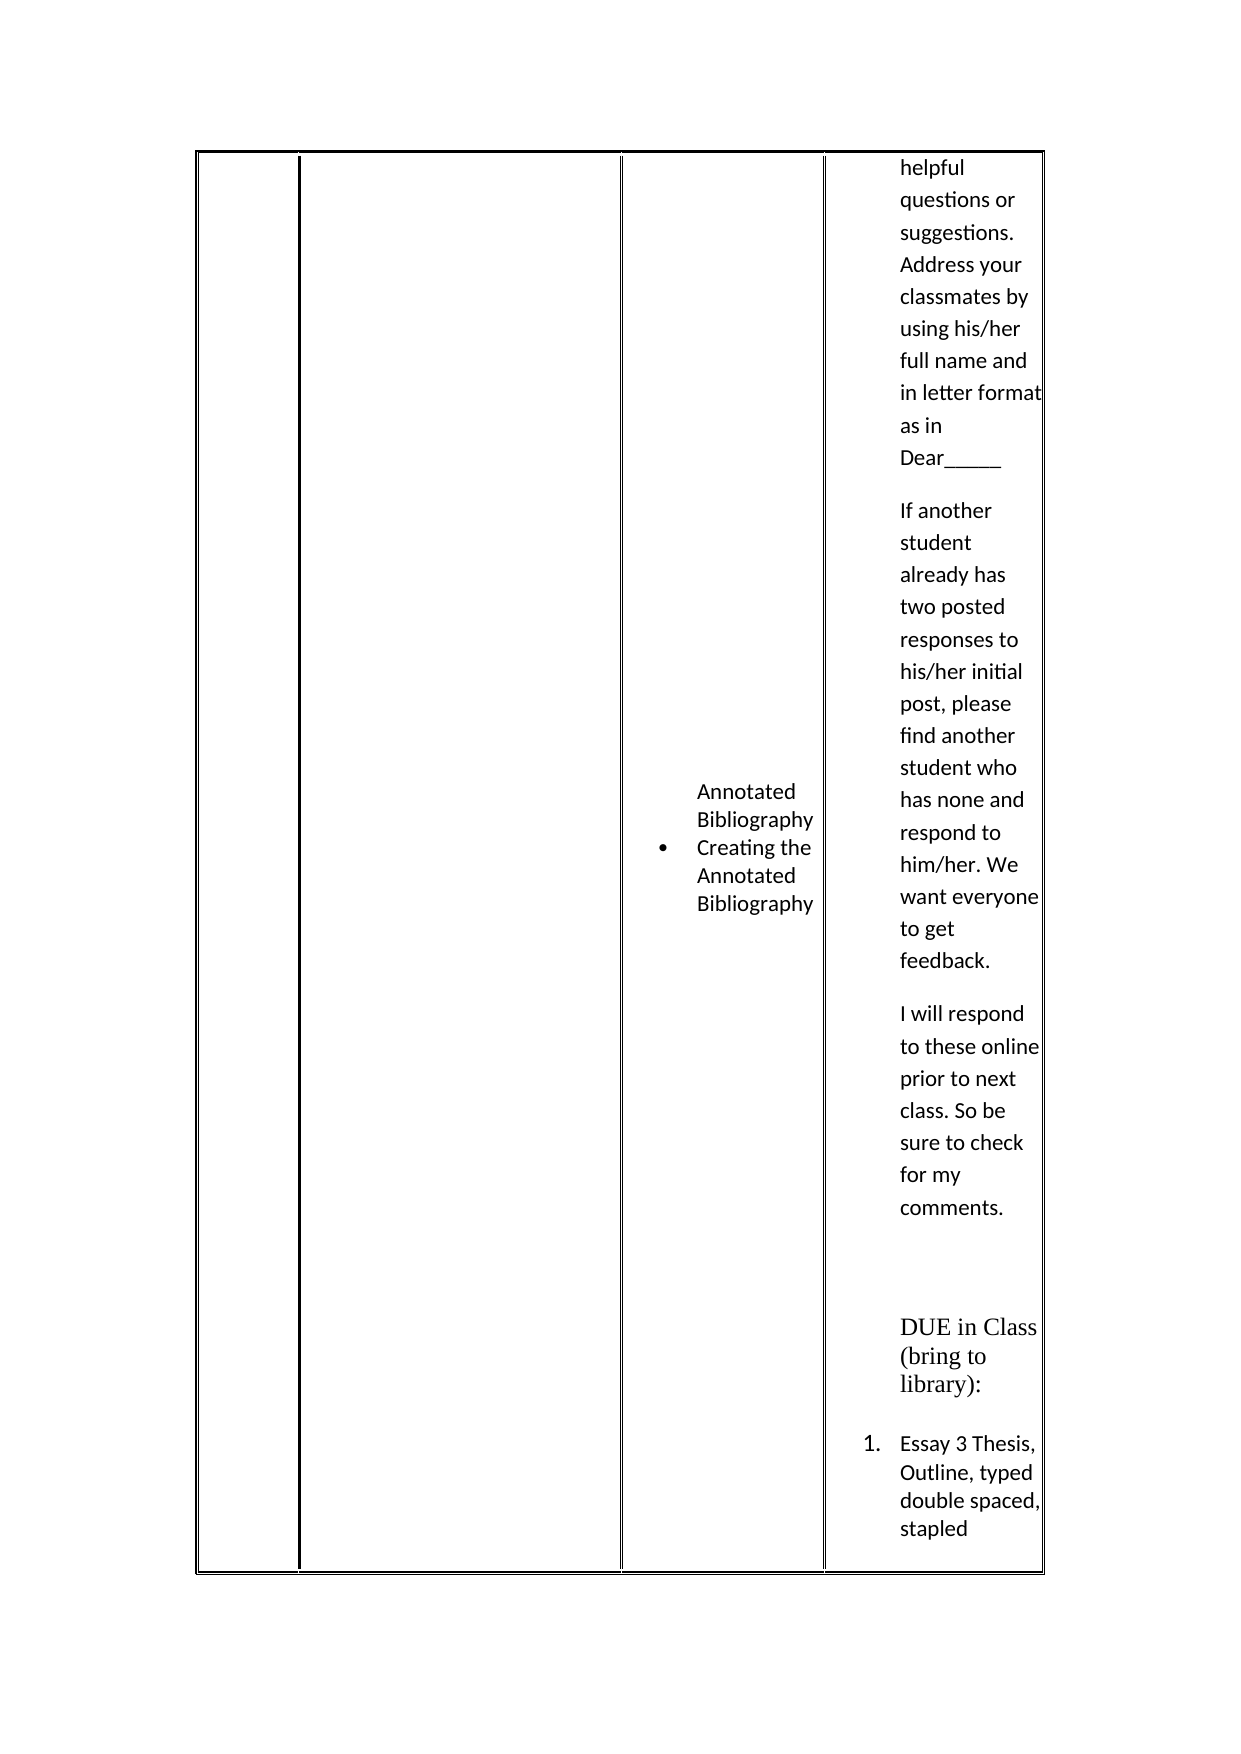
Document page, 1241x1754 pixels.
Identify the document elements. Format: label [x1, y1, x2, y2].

table_cell [622, 153, 825, 1571]
table_cell [199, 152, 299, 1571]
table_cell [825, 153, 1042, 1571]
table_cell [299, 153, 622, 1571]
